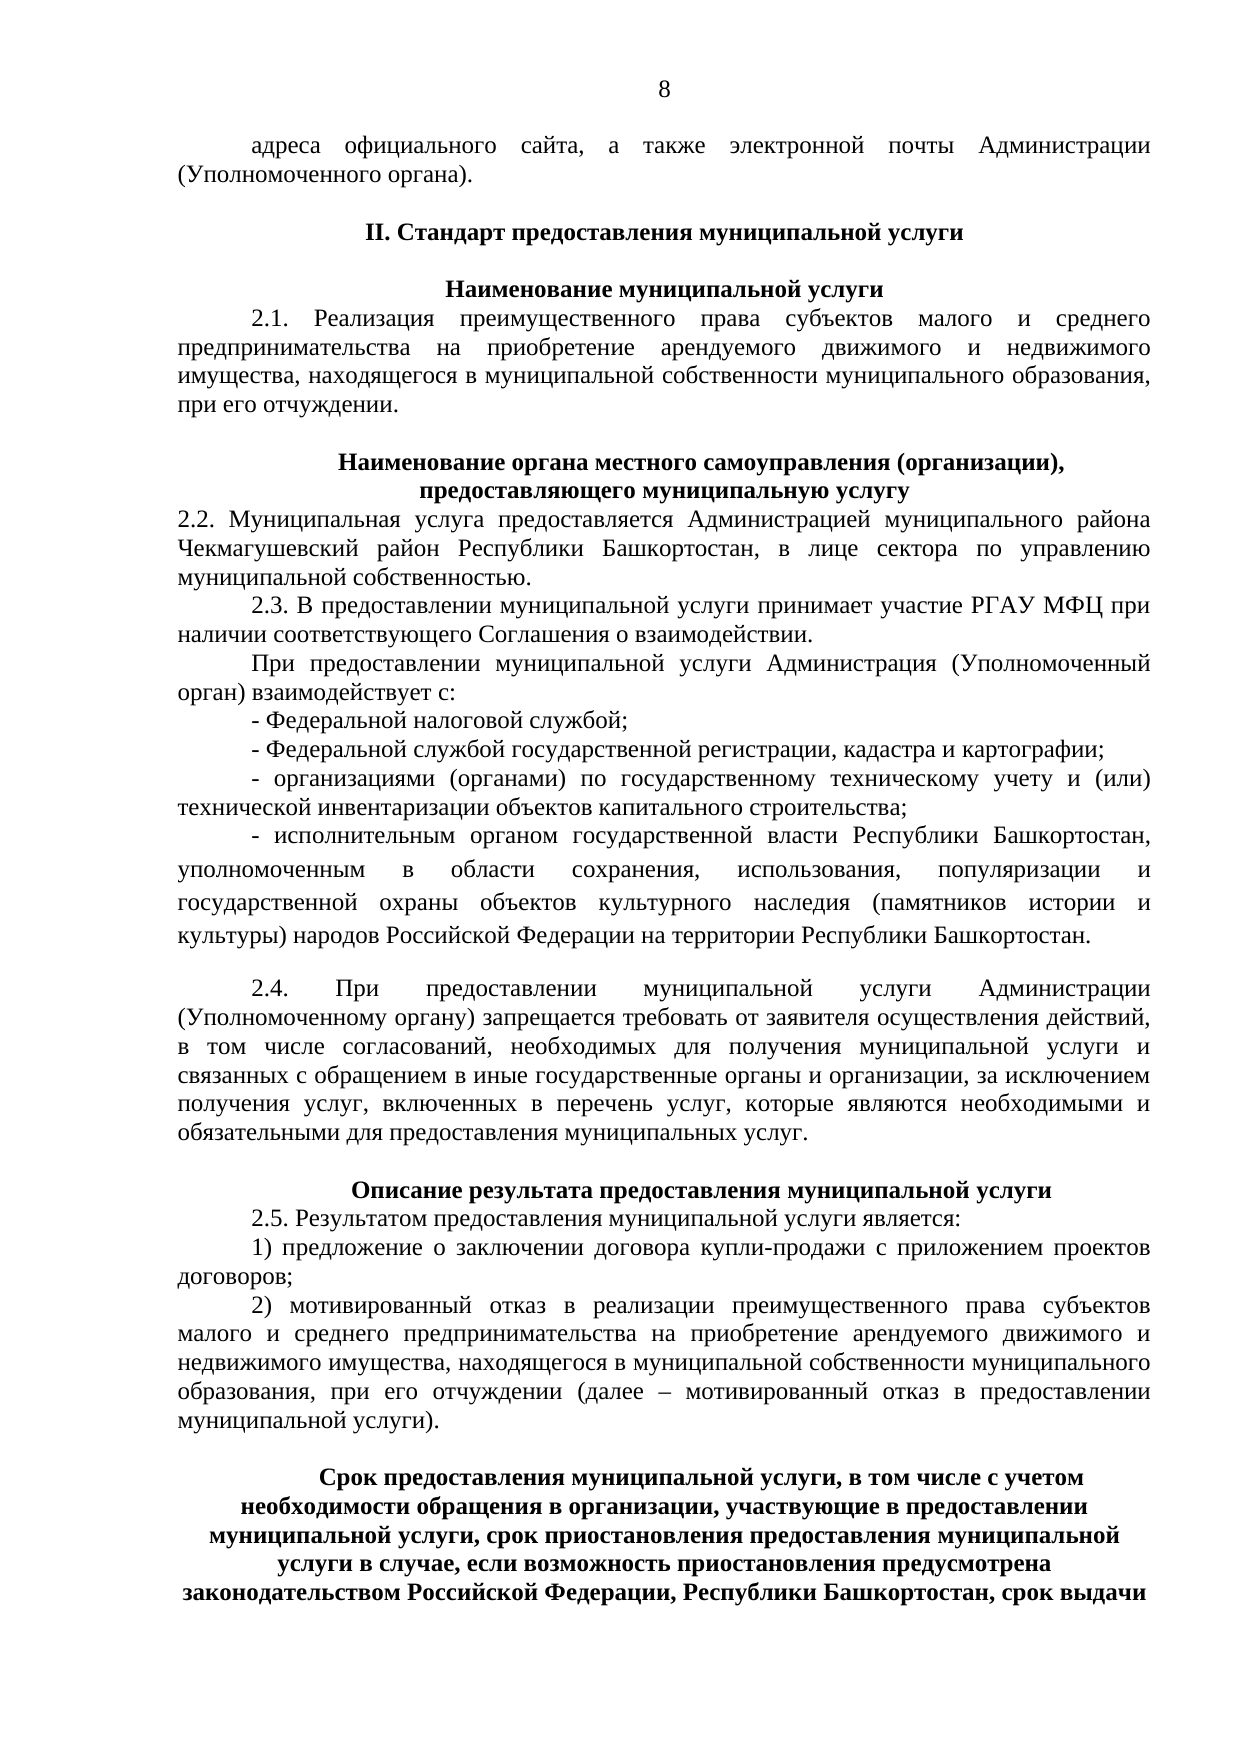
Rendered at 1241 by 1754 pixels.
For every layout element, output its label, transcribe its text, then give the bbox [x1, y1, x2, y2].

text При предоставлении муниципальной услуги Администрация (Уполномоченный орган) взаимодействует с: [177, 648, 1152, 706]
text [177, 1462, 1152, 1606]
text 1) предложение о заключении договора купли-продажи с приложением проектов договоров; [177, 1232, 1152, 1290]
text Наименование органа местного самоуправления (организации), предоставляющего муниципальную услугу [177, 447, 1152, 504]
text 2.2. Муниципальная услуга предоставляется Администрацией муниципального района Чекмагушевский район Республики Башкортостан, в лице сектора по управлению муниципальной собственностью. [177, 504, 1152, 591]
text Наименование муниципальной услуги [177, 274, 1152, 303]
text 2.3. В предоставлении муниципальной услуги принимает участие РГАУ МФЦ при наличии соответствующего Соглашения о взаимодействии. [177, 591, 1152, 648]
text Описание результата предоставления муниципальной услуги [177, 1175, 1152, 1203]
list - Федеральной налоговой службой; [177, 706, 1152, 734]
text II. Стандарт предоставления муниципальной услуги [177, 217, 1152, 246]
text 2.4. При предоставлении муниципальной услуги Администрации (Уполномоченному органу) запрещается требовать от заявителя осуществления действий, в том числе согласований, необходимых для получения муниципальной услуги и связанных с обращением в иные государственные органы и организации, за исключением получения услуг, включенных в перечень услуг, которые являются необходимыми и обязательными для предоставления муниципальных услуг. [177, 973, 1152, 1146]
text адреса официального сайта, а также электронной почты Администрации (Уполномоченного органа). [177, 131, 1152, 188]
text 2) мотивированный отказ в реализации преимущественного права субъектов малого и среднего предпринимательства на приобретение арендуемого движимого и недвижимого имущества, находящегося в муниципальной собственности муниципального образования, при его отчуждении (далее – мотивированный отказ в предоставлении муниципальной услуги). [177, 1290, 1152, 1433]
list - исполнительным органом государственной власти Республики Башкортостан, уполномоченным в области сохранения, использования, популяризации и государственной охраны объектов культурного наследия (памятников истории и культуры) народов Российской Федерации на территории Республики Башкортостан. [177, 821, 1152, 948]
list - организациями (органами) по государственному техническому учету и (или) технической инвентаризации объектов капитального строительства; [177, 763, 1152, 821]
text 2.5. Результатом предоставления муниципальной услуги является: [177, 1203, 1152, 1232]
text 2.1. Реализация преимущественного права субъектов малого и среднего предпринимательства на приобретение арендуемого движимого и недвижимого имущества, находящегося в муниципальной собственности муниципального образования, при его отчуждении. [177, 303, 1152, 418]
list - Федеральной службой государственной регистрации, кадастра и картографии; [177, 734, 1152, 763]
